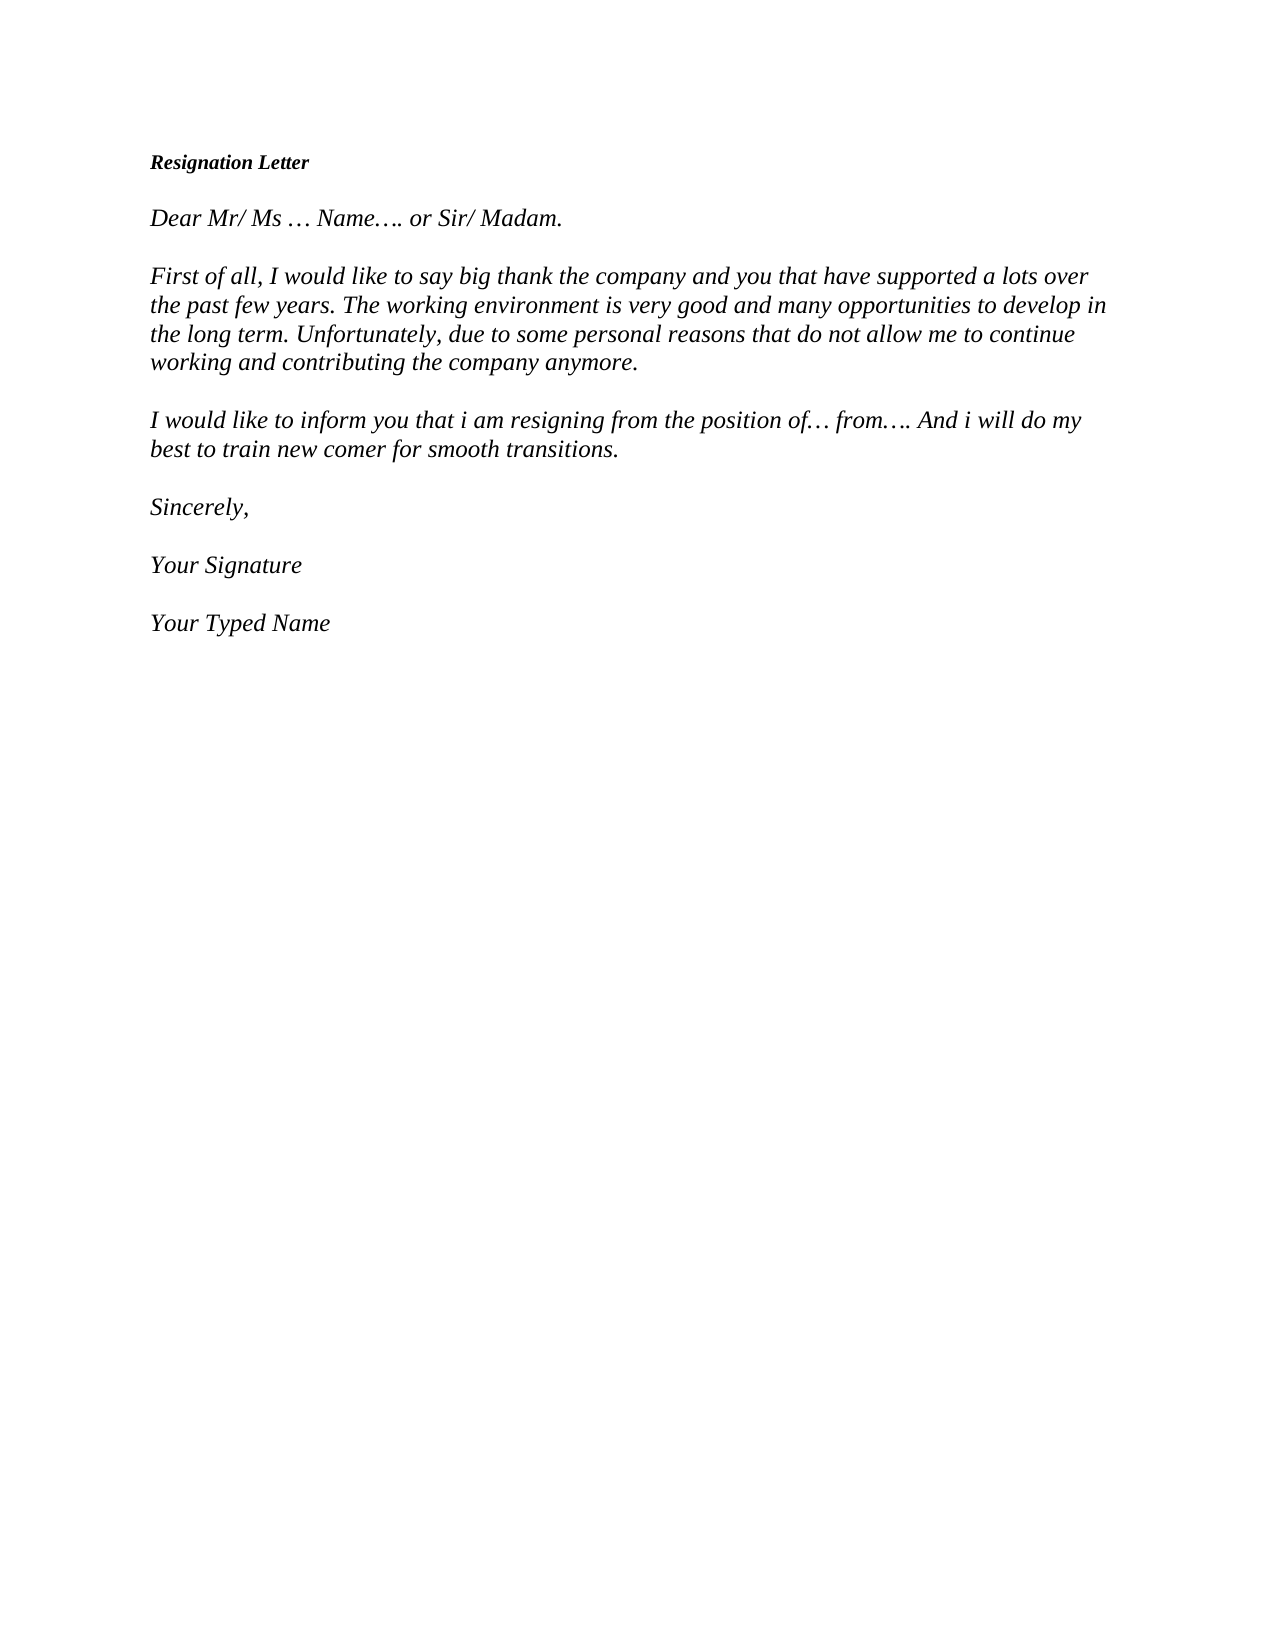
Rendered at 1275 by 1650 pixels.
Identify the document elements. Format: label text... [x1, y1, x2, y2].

text Your Signature [150, 550, 1125, 579]
text Dear Mr/ Ms … Name…. or Sir/ Madam. [150, 203, 1125, 232]
text Sincerely, [150, 492, 1125, 521]
text Resignation Letter [150, 150, 1125, 174]
text First of all, I would like to say big thank the company and you that have supported a lots over the past few years. The working environment is very good and many opportunities to develop in the long term. Unfortunately, due to some personal reasons that do not allow me to continue working and contributing the company anymore. [150, 261, 1125, 376]
text Your Typed Name [150, 608, 1125, 637]
text I would like to inform you that i am resigning from the position of… from…. And i will do my best to train new comer for smooth transitions. [150, 405, 1125, 463]
